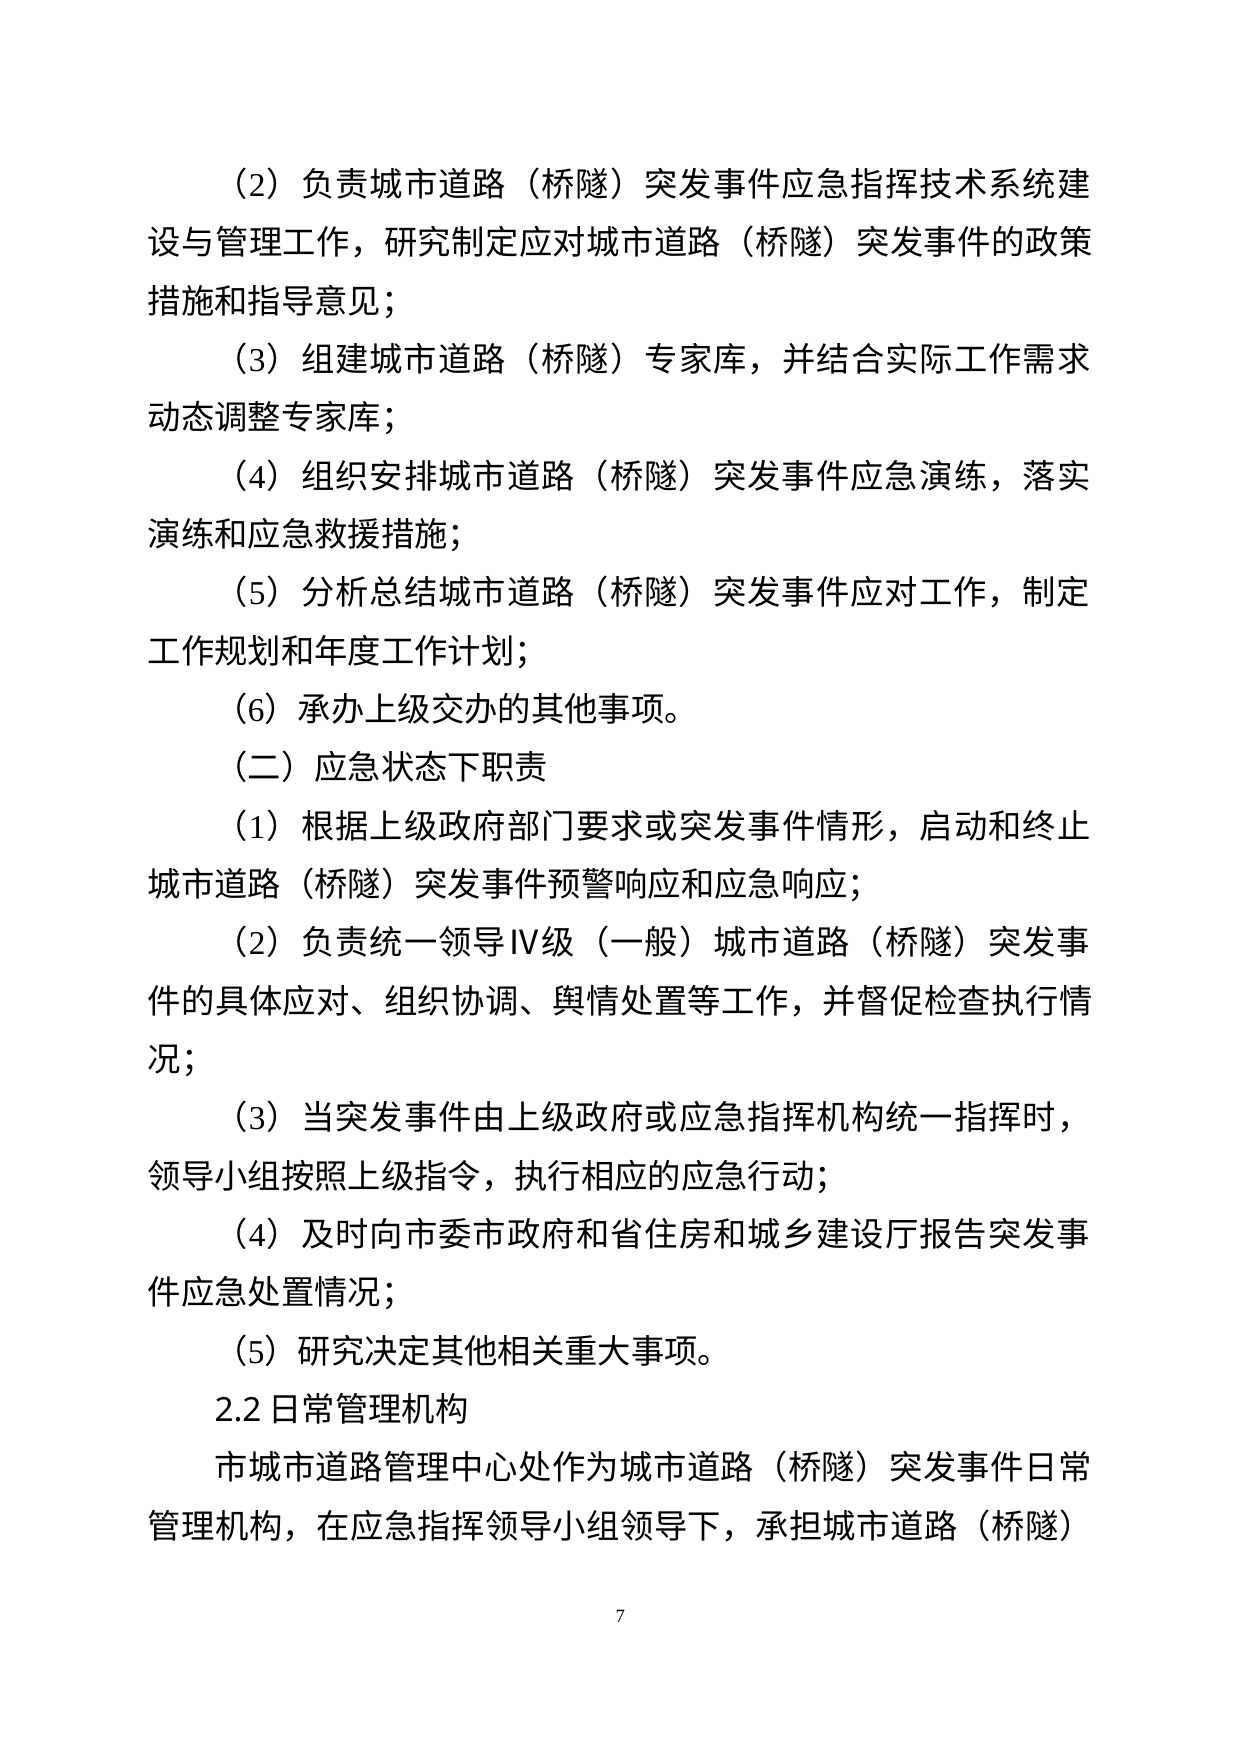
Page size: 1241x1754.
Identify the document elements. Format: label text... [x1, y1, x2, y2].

text （4）组织安排城市道路（桥隧）突发事件应急演练，落实演练和应急救援措施； [148, 439, 1093, 556]
text （2）负责城市道路（桥隧）突发事件应急指挥技术系统建设与管理工作，研究制定应对城市道路（桥隧）突发事件的政策措施和指导意见； [148, 148, 1093, 323]
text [148, 1431, 1093, 1548]
text （二）应急状态下职责 [148, 731, 1093, 789]
text （5）分析总结城市道路（桥隧）突发事件应对工作，制定工作规划和年度工作计划； [148, 556, 1093, 673]
subtitle 2.2日常管理机构 [148, 1373, 1093, 1431]
text （1）根据上级政府部门要求或突发事件情形，启动和终止城市道路（桥隧）突发事件预警响应和应急响应； [148, 789, 1093, 906]
text （3）当突发事件由上级政府或应急指挥机构统一指挥时，领导小组按照上级指令，执行相应的应急行动； [148, 1081, 1093, 1198]
text （2）负责统一领导Ⅳ级（一般）城市道路（桥隧）突发事件的具体应对、组织协调、舆情处置等工作，并督促检查执行情况； [148, 906, 1093, 1081]
text （3）组建城市道路（桥隧）专家库，并结合实际工作需求动态调整专家库； [148, 323, 1093, 439]
text （4）及时向市委市政府和省住房和城乡建设厅报告突发事件应急处置情况； [148, 1198, 1093, 1314]
text （5）研究决定其他相关重大事项。 [148, 1314, 1093, 1373]
text （6）承办上级交办的其他事项。 [148, 673, 1093, 731]
